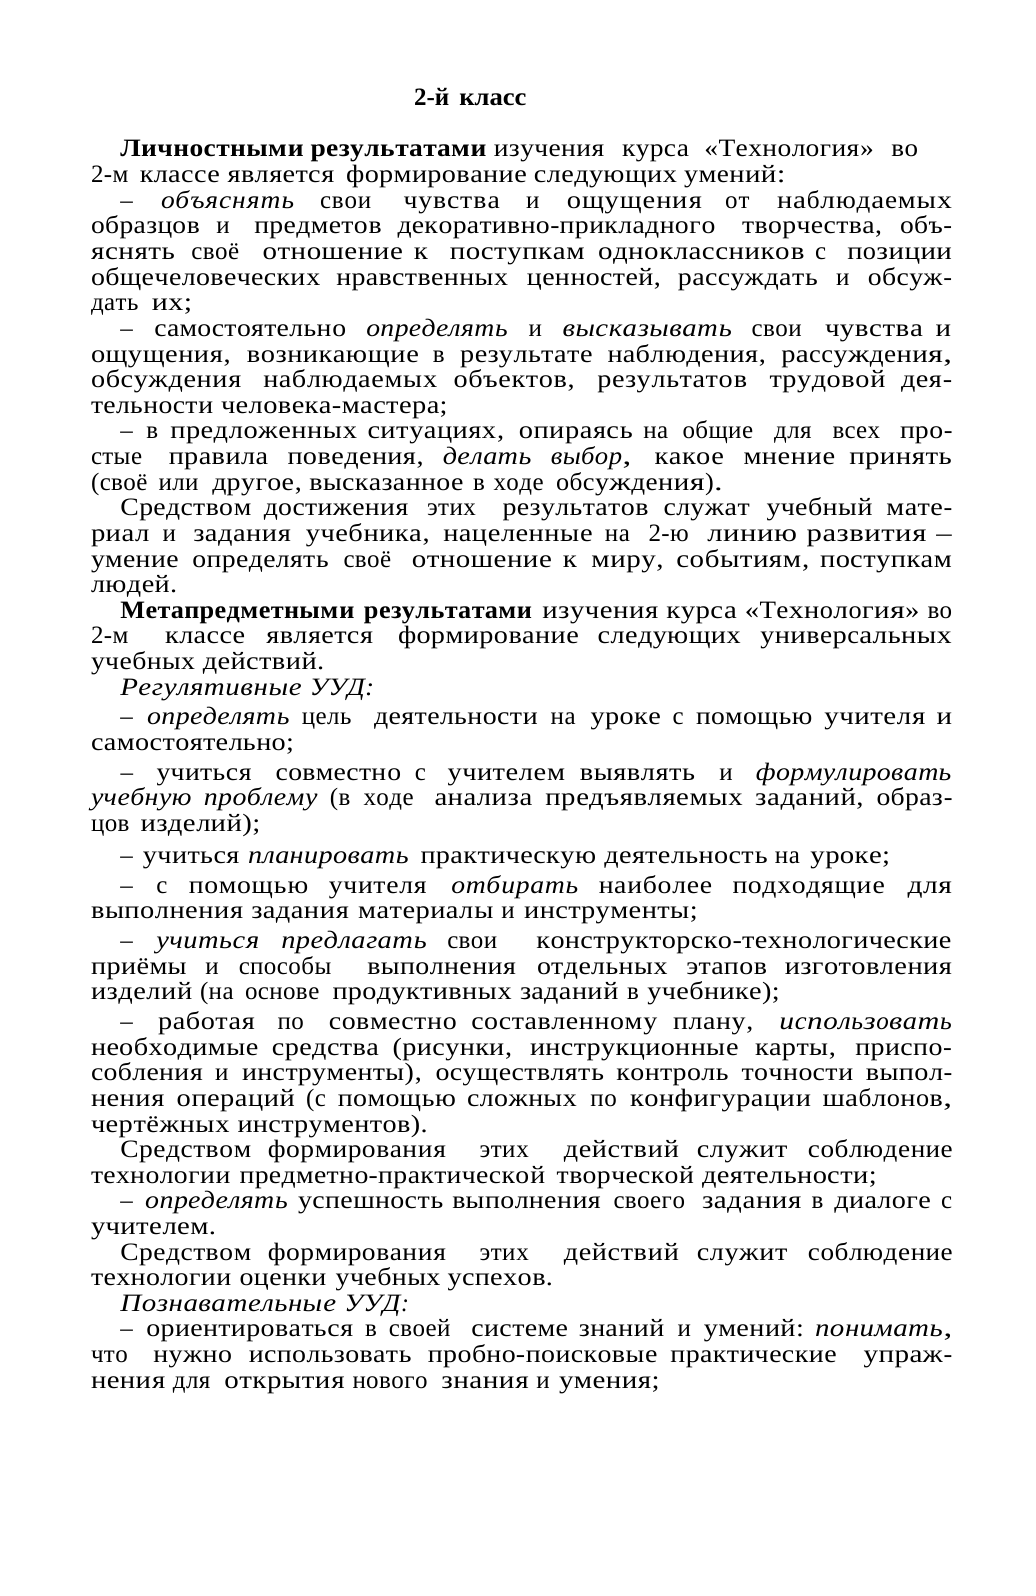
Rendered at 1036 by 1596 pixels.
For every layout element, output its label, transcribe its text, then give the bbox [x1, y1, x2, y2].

text – учиться предлагать свои конструкторско-технологические приёмы и способы выполнения отдельных этапов изготовления изделий (на основе продуктивных заданий в учебнике); [91, 928, 952, 1005]
text Личностными результатами изучения курса «Технология» во [120, 133, 960, 162]
text Познавательные УУД: [120, 1291, 960, 1316]
text – объяснять свои чувства и ощущения от наблюдаемых образцов и предметов декоративно-прикладного творчества, объ- яснять своё отношение к поступкам одноклассников с позиции общечеловеческих нравственных ценностей, рассуждать и обсуж- дать их; [91, 188, 952, 316]
text Регулятивные УУД: [120, 675, 960, 700]
text – учиться планировать практическую деятельность на уроке; [120, 840, 960, 868]
text – учиться совместно с учителем выявлять и формулировать учебную проблему (в ходе анализа предъявляемых заданий, образ- цов изделий); [91, 760, 952, 837]
text 2-й класс [414, 82, 624, 111]
text – с помощью учителя отбирать наиболее подходящие для выполнения задания материалы и инструменты; [91, 873, 952, 924]
text – в предложенных ситуациях, опираясь на общие для всех про- стые правила поведения, делать выбор, какое мнение принять (своё или другое, высказанное в ходе обсуждения). [91, 418, 952, 495]
text – самостоятельно определять и высказывать свои чувства и ощущения, возникающие в результате наблюдения, рассуждения, обсуждения наблюдаемых объектов, результатов трудовой дея- тельности человека-мастера; [91, 316, 952, 418]
text Средством формирования этих действий служит соблюдение технологии предметно-практической творческой деятельности; [91, 1137, 953, 1188]
text – определять цель деятельности на уроке с помощью учителя и самостоятельно; [91, 704, 952, 756]
text Средством формирования этих действий служит соблюдение технологии оценки учебных успехов. [91, 1240, 953, 1291]
text – работая по совместно составленному плану, использовать необходимые средства (рисунки, инструкционные карты, приспо- собления и инструменты), осуществлять контроль точности выпол- нения операций (с помощью сложных по конфигурации шаблонов, чертёжных инструментов). [91, 1009, 952, 1137]
text – ориентироваться в своей системе знаний и умений: понимать, что нужно использовать пробно-поисковые практические упраж- нения для открытия нового знания и умения; [91, 1316, 952, 1393]
text Метапредметными результатами изучения курса «Технология» во 2-м классе является формирование следующих универсальных учебных действий. [91, 598, 952, 675]
text 2-м классе является формирование следующих умений: [91, 162, 960, 188]
text Средством достижения этих результатов служат учебный мате- риал и задания учебника, нацеленные на 2-ю линию развития – умение определять своё отношение к миру, событиям, поступкам людей. [91, 495, 952, 598]
text – определять успешность выполнения своего задания в диалоге с учителем. [91, 1188, 952, 1240]
